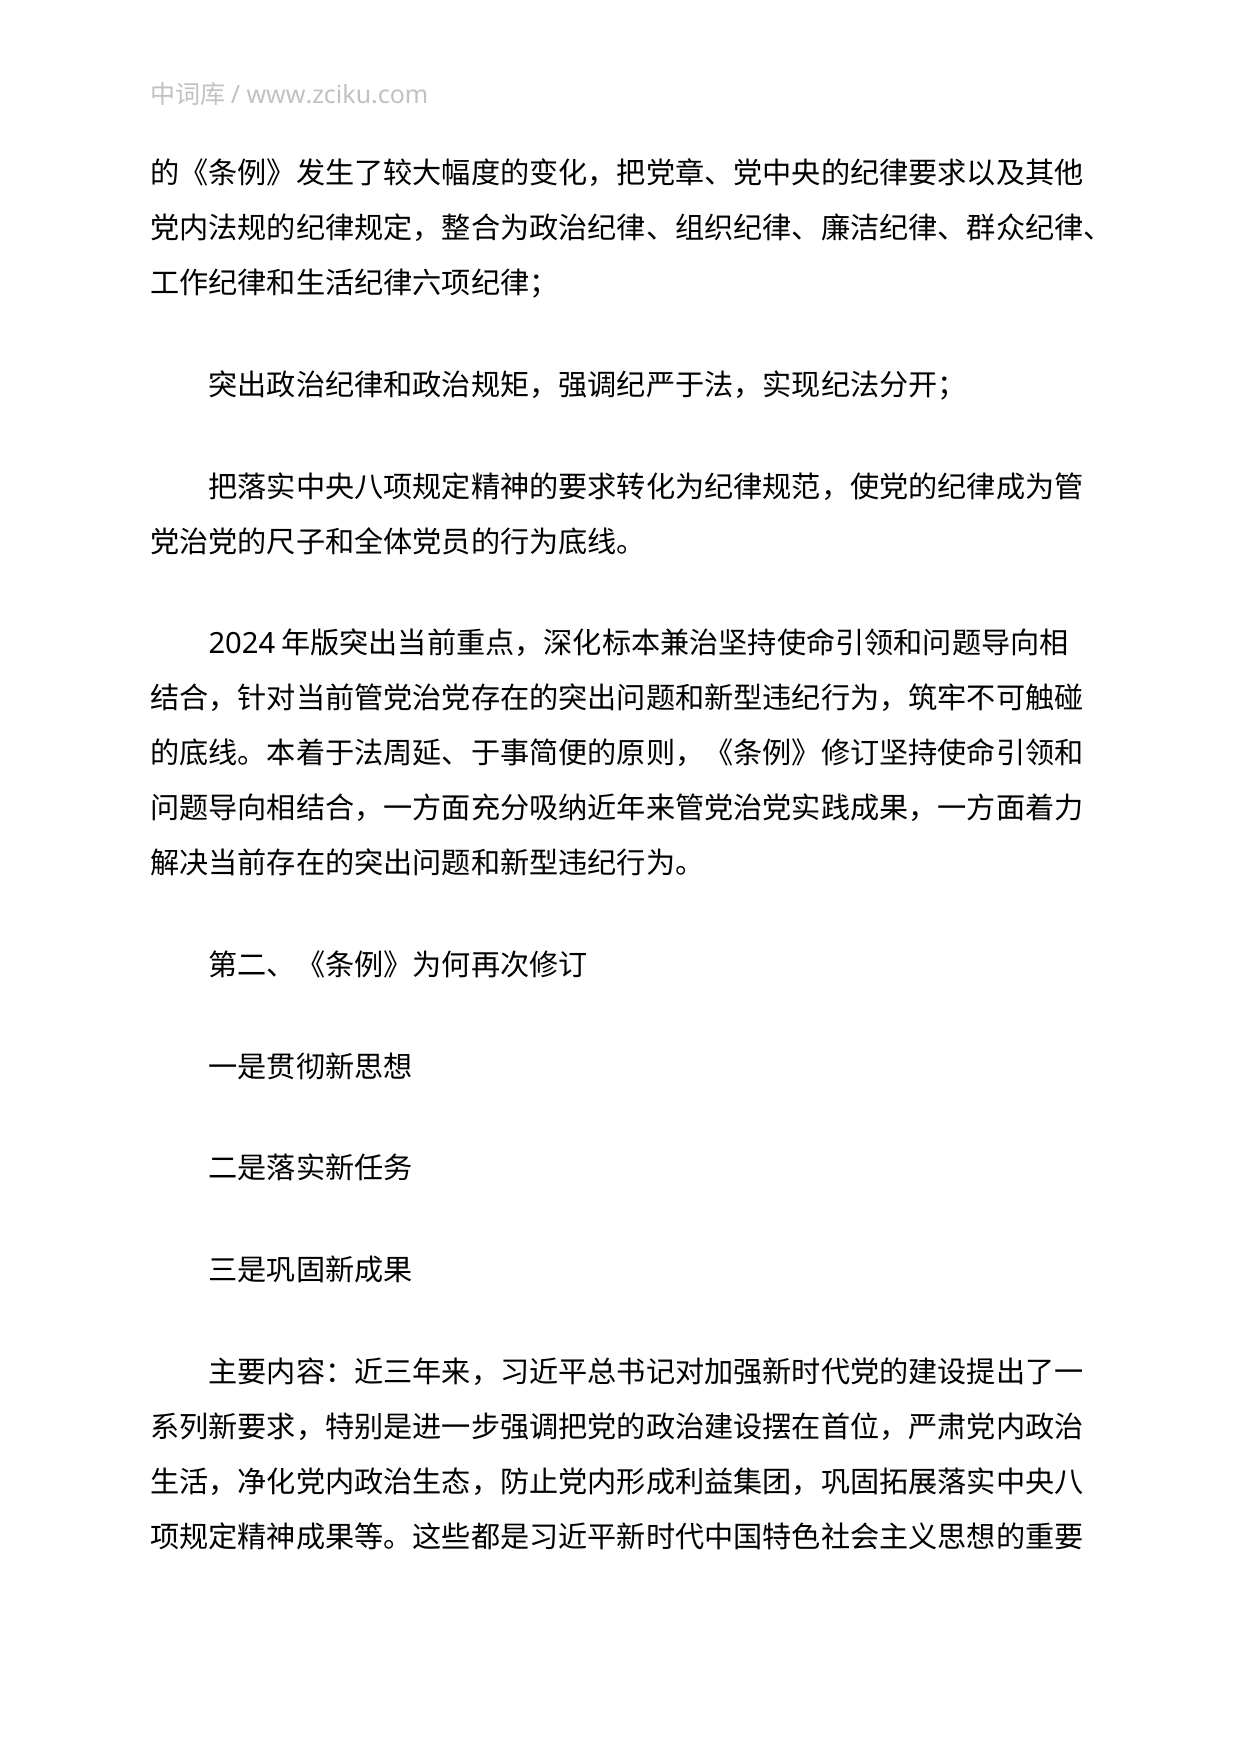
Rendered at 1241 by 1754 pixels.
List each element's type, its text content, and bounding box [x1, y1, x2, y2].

text 一是贯彻新思想 [150, 1043, 1090, 1086]
text 突出政治纪律和政治规矩，强调纪严于法，实现纪法分开； [150, 362, 1090, 404]
text 第二、《条例》为何再次修订 [150, 941, 1090, 984]
text 二是落实新任务 [150, 1145, 1090, 1187]
text 三是巩固新成果 [150, 1247, 1090, 1289]
text 2024年版突出当前重点，深化标本兼治坚持使命引领和问题导向相结合，针对当前管党治党存在的突出问题和新型违纪行为，筑牢不可触碰的底线。本着于法周延、于事简便的原则，《条例》修订坚持使命引领和问题导向相结合，一方面充分吸纳近年来管党治党实践成果，一方面着力解决当前存在的突出问题和新型违纪行为。 [150, 620, 1090, 882]
text 把落实中央八项规定精神的要求转化为纪律规范，使党的纪律成为管党治党的尺子和全体党员的行为底线。 [150, 463, 1090, 561]
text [150, 1348, 1090, 1556]
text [150, 150, 1090, 302]
